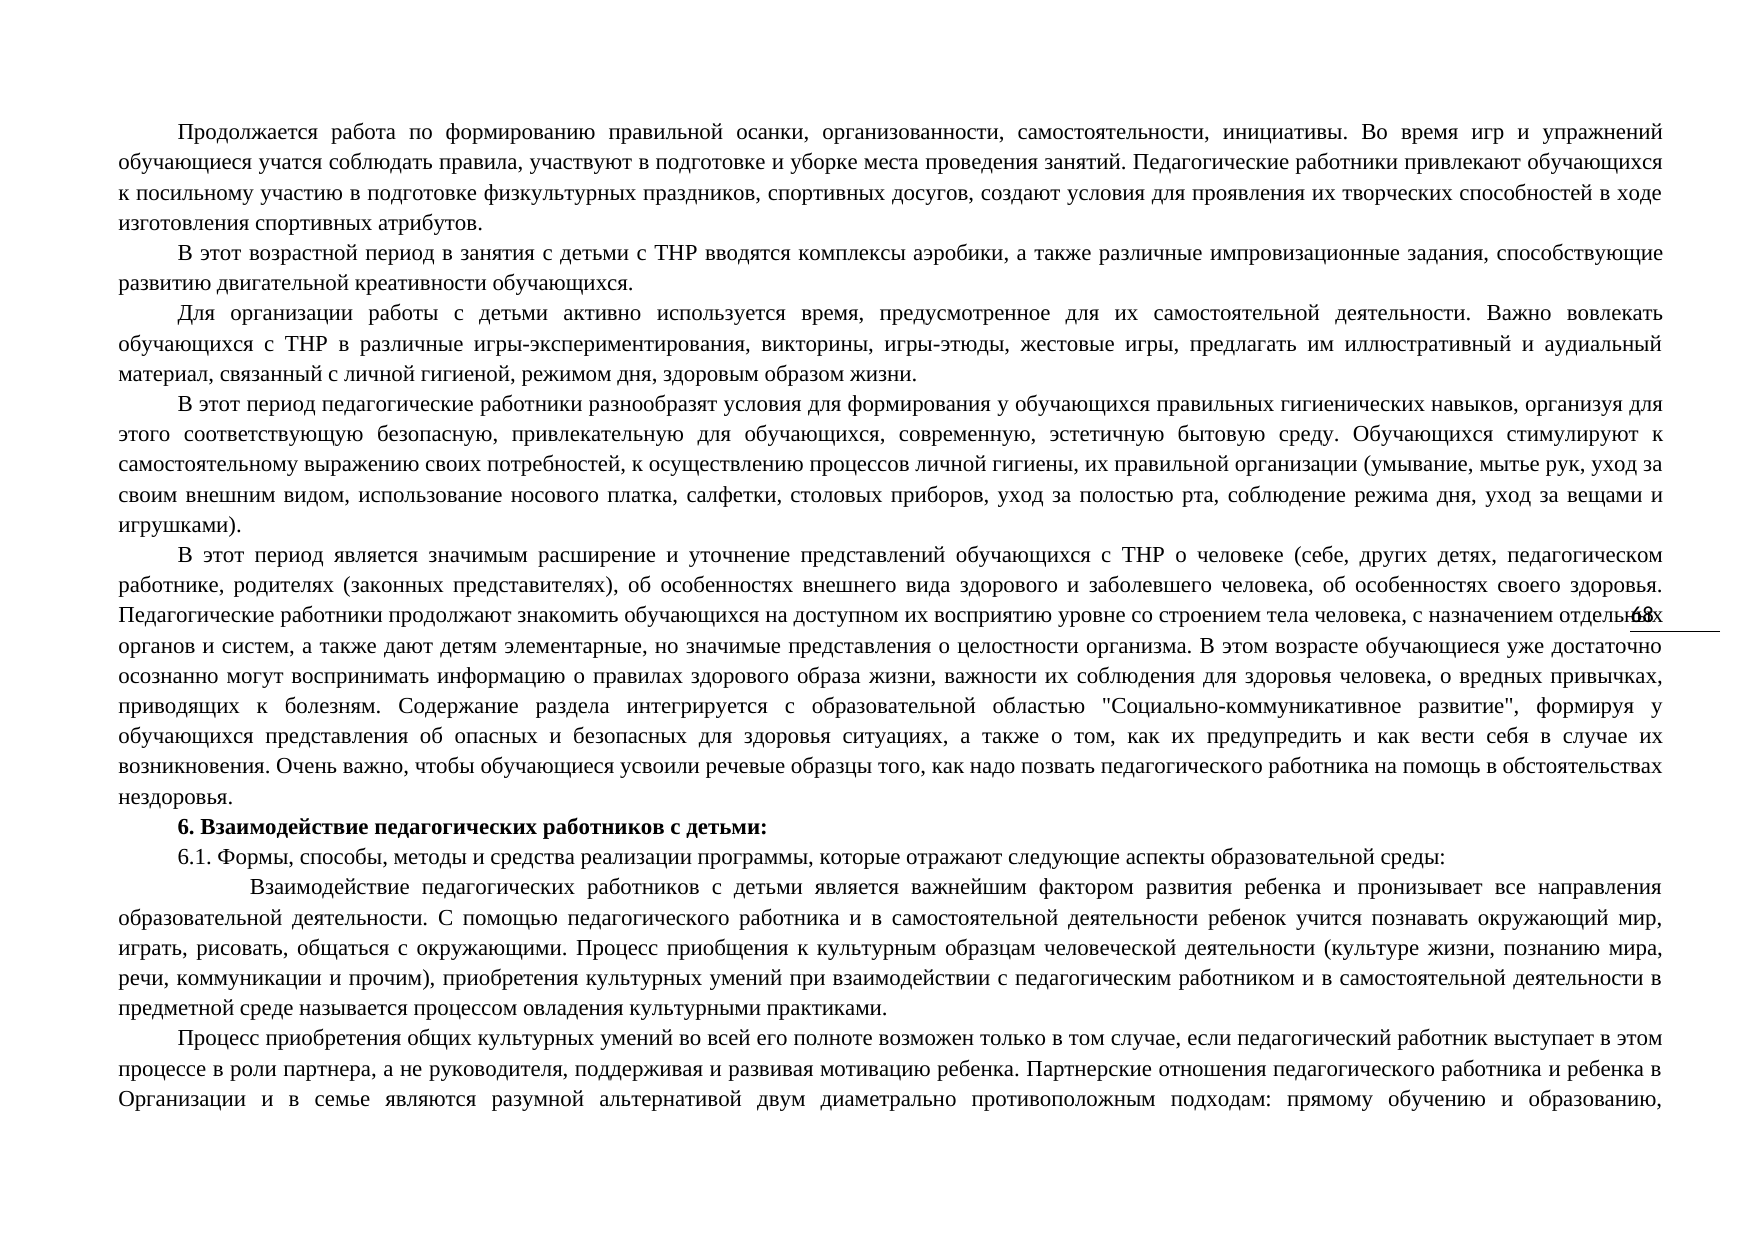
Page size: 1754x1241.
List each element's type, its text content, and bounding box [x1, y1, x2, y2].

text В этот возрастной период в занятия с детьми с ТНР вводятся комплексы аэробики, а также различные импровизационные задания, способствующие развитию двигательной креативности обучающихся. [118, 239, 1665, 296]
text 6. Взаимодействие педагогических работников с детьми: [118, 813, 1665, 839]
text В этот период является значимым расширение и уточнение представлений обучающихся с ТНР о человеке (себе, других детях, педагогическом работнике, родителях (законных представителях), об особенностях внешнего вида здорового и заболевшего человека, об особенностях своего здоровья. Педагогические работники продолжают знакомить обучающихся на доступном их восприятию уровне со строением тела человека, с назначением отдельных органов и систем, а также дают детям элементарные, но значимые представления о целостности организма. В этом возрасте обучающиеся уже достаточно осознанно могут воспринимать информацию о правилах здорового образа жизни, важности их соблюдения для здоровья человека, о вредных привычках, приводящих к болезням. Содержание раздела интегрируется с образовательной областью "Социально-коммуникативное развитие", формируя у обучающихся представления об опасных и безопасных для здоровья ситуациях, а также о том, как их предупредить и как вести себя в случае их возникновения. Очень важно, чтобы обучающиеся усвоили речевые образцы того, как надо позвать педагогического работника на помощь в обстоятельствах нездоровья. [118, 541, 1665, 809]
text Для организации работы с детьми активно используется время, предусмотренное для их самостоятельной деятельности. Важно вовлекать обучающихся с ТНР в различные игры-экспериментирования, викторины, игры-этюды, жестовые игры, предлагать им иллюстративный и аудиальный материал, связанный с личной гигиеной, режимом дня, здоровым образом жизни. [118, 299, 1665, 386]
text 6.1. Формы, способы, методы и средства реализации программы, которые отражают следующие аспекты образовательной среды: [118, 843, 1665, 869]
text Взаимодействие педагогических работников с детьми является важнейшим фактором развития ребенка и пронизывает все направления образовательной деятельности. С помощью педагогического работника и в самостоятельной деятельности ребенок учится познавать окружающий мир, играть, рисовать, общаться с окружающими. Процесс приобщения к культурным образцам человеческой деятельности (культуре жизни, познанию мира, речи, коммуникации и прочим), приобретения культурных умений при взаимодействии с педагогическим работником и в самостоятельной деятельности в предметной среде называется процессом овладения культурными практиками. [118, 873, 1665, 1021]
text В этот период педагогические работники разнообразят условия для формирования у обучающихся правильных гигиенических навыков, организуя для этого соответствующую безопасную, привлекательную для обучающихся, современную, эстетичную бытовую среду. Обучающихся стимулируют к самостоятельному выражению своих потребностей, к осуществлению процессов личной гигиены, их правильной организации (умывание, мытье рук, уход за своим внешним видом, использование носового платка, салфетки, столовых приборов, уход за полостью рта, соблюдение режима дня, уход за вещами и игрушками). [118, 390, 1665, 537]
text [118, 1024, 1665, 1111]
text Продолжается работа по формированию правильной осанки, организованности, самостоятельности, инициативы. Во время игр и упражнений обучающиеся учатся соблюдать правила, участвуют в подготовке и уборке места проведения занятий. Педагогические работники привлекают обучающихся к посильному участию в подготовке физкультурных праздников, спортивных досугов, создают условия для проявления их творческих способностей в ходе изготовления спортивных атрибутов. [118, 118, 1665, 235]
